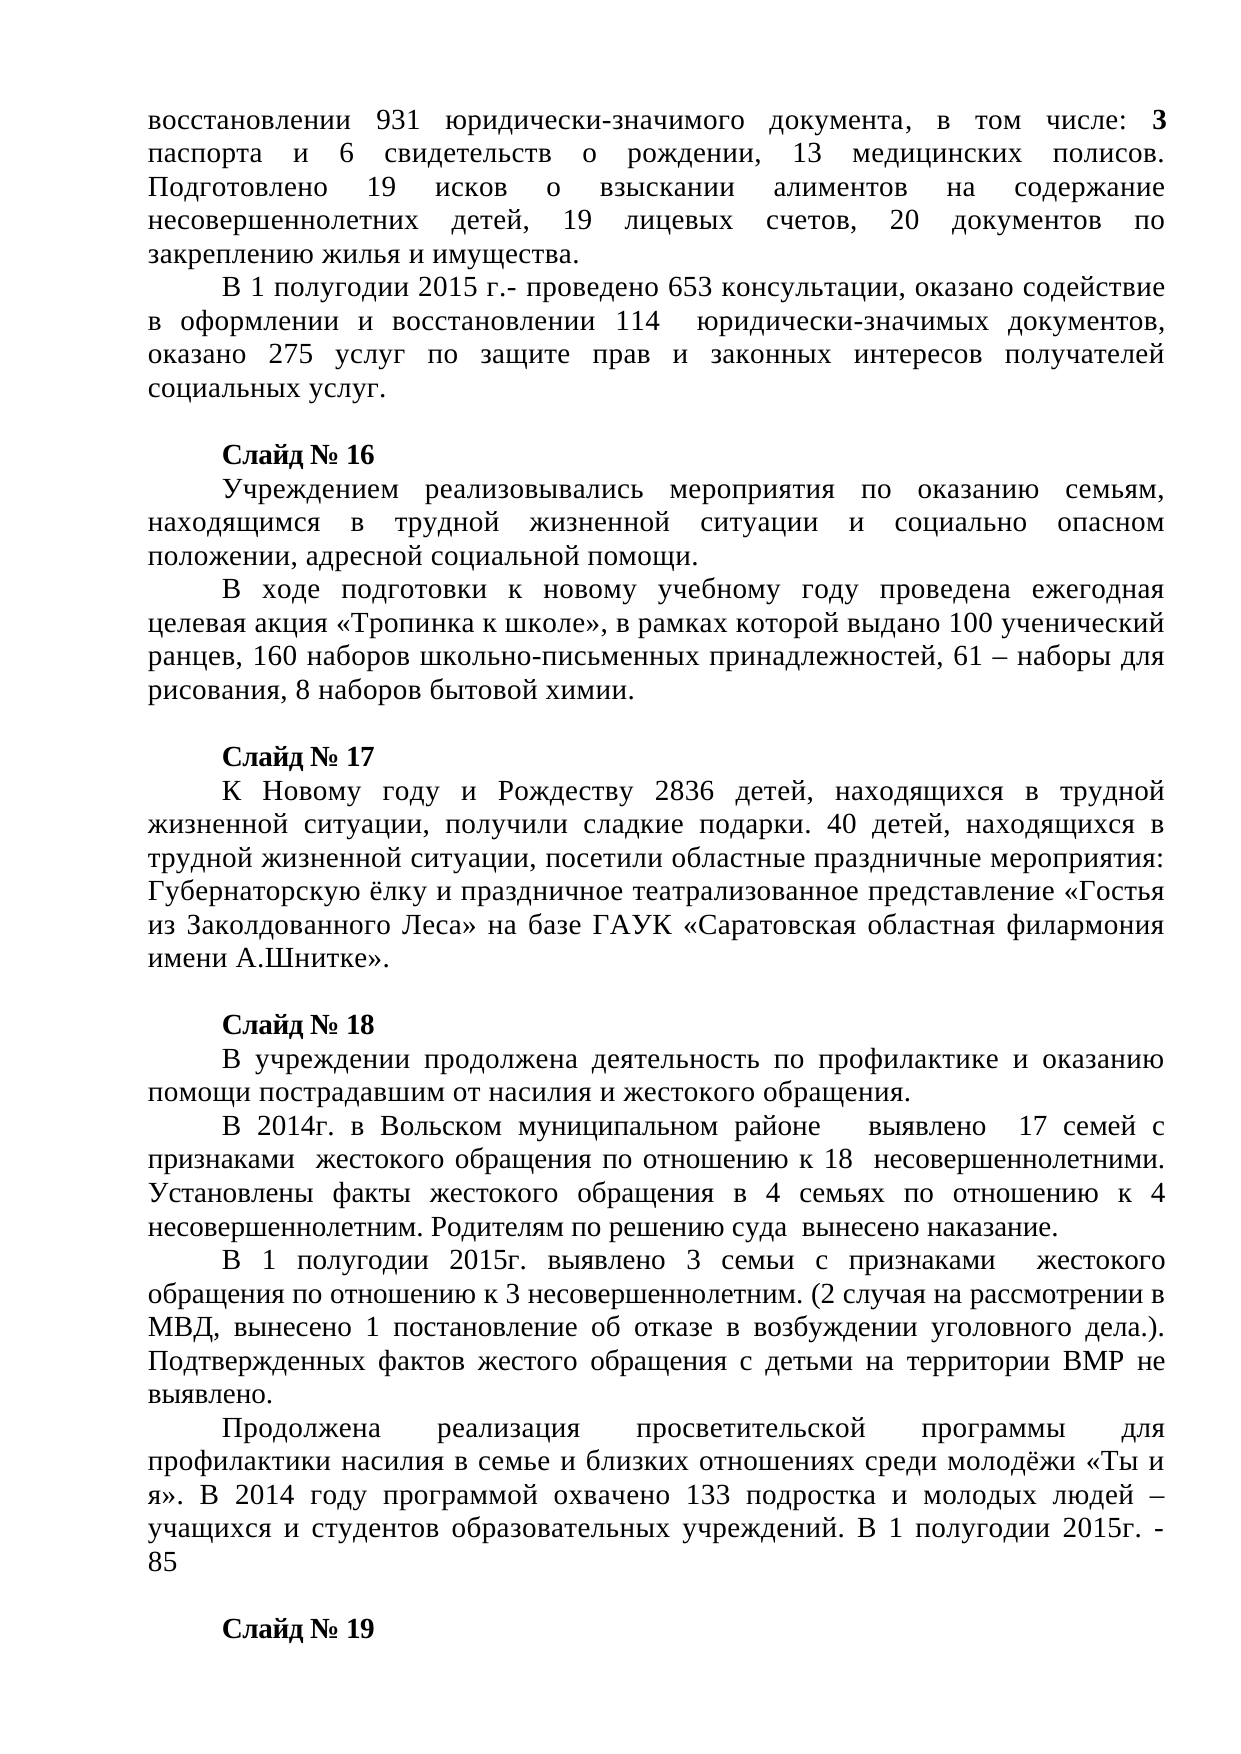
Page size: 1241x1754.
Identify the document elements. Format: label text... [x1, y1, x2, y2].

text Слайд № 17 [148, 739, 1167, 773]
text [148, 102, 1167, 269]
text Слайд № 19 [148, 1611, 1167, 1645]
text В ходе подготовки к новому учебному году проведена ежегодная целевая акция «Тропинка к школе», в рамках которой выдано 100 ученический ранцев, 160 наборов школьно-письменных принадлежностей, 61 – наборы для рисования, 8 наборов бытовой химии. [148, 571, 1167, 706]
text Учреждением реализовывались мероприятия по оказанию семьям, находящимся в трудной жизненной ситуации и социально опасном положении, адресной социальной помощи. [148, 471, 1167, 571]
text В 1 полугодии 2015г. выявлено 3 семьи с признаками жестокого обращения по отношению к 3 несовершеннолетним. (2 случая на рассмотрении в МВД, вынесено 1 постановление об отказе в возбуждении уголовного дела.). Подтвержденных фактов жестого обращения с детьми на территории ВМР не выявлено. [148, 1242, 1167, 1410]
text Слайд № 16 [148, 437, 1167, 471]
text В 1 полугодии 2015 г.- проведено 653 консультации, оказано содействие в оформлении и восстановлении 114 юридически-значимых документов, оказано 275 услуг по защите прав и законных интересов получателей социальных услуг. [148, 269, 1167, 404]
text К Новому году и Рождеству 2836 детей, находящихся в трудной жизненной ситуации, получили сладкие подарки. 40 детей, находящихся в трудной жизненной ситуации, посетили областные праздничные мероприятия: Губернаторскую ёлку и праздничное театрализованное представление «Гостья из Заколдованного Леса» на базе ГАУК «Саратовская областная филармония имени А.Шнитке». [148, 773, 1167, 974]
text Продолжена реализация просветительской программы для профилактики насилия в семье и близких отношениях среди молодёжи «Ты и я». В 2014 году программой охвачено 133 подростка и молодых людей – учащихся и студентов образовательных учреждений. В 1 полугодии 2015г. - 85 [148, 1410, 1167, 1578]
text В 2014г. в Вольском муниципальном районе выявлено 17 семей с признаками жестокого обращения по отношению к 18 несовершеннолетними. Установлены факты жестокого обращения в 4 семьях по отношению к 4 несовершеннолетним. Родителям по решению суда вынесено наказание. [148, 1108, 1167, 1242]
text Слайд № 18 [148, 1007, 1167, 1041]
text В учреждении продолжена деятельность по профилактике и оказанию помощи пострадавшим от насилия и жестокого обращения. [148, 1041, 1167, 1108]
